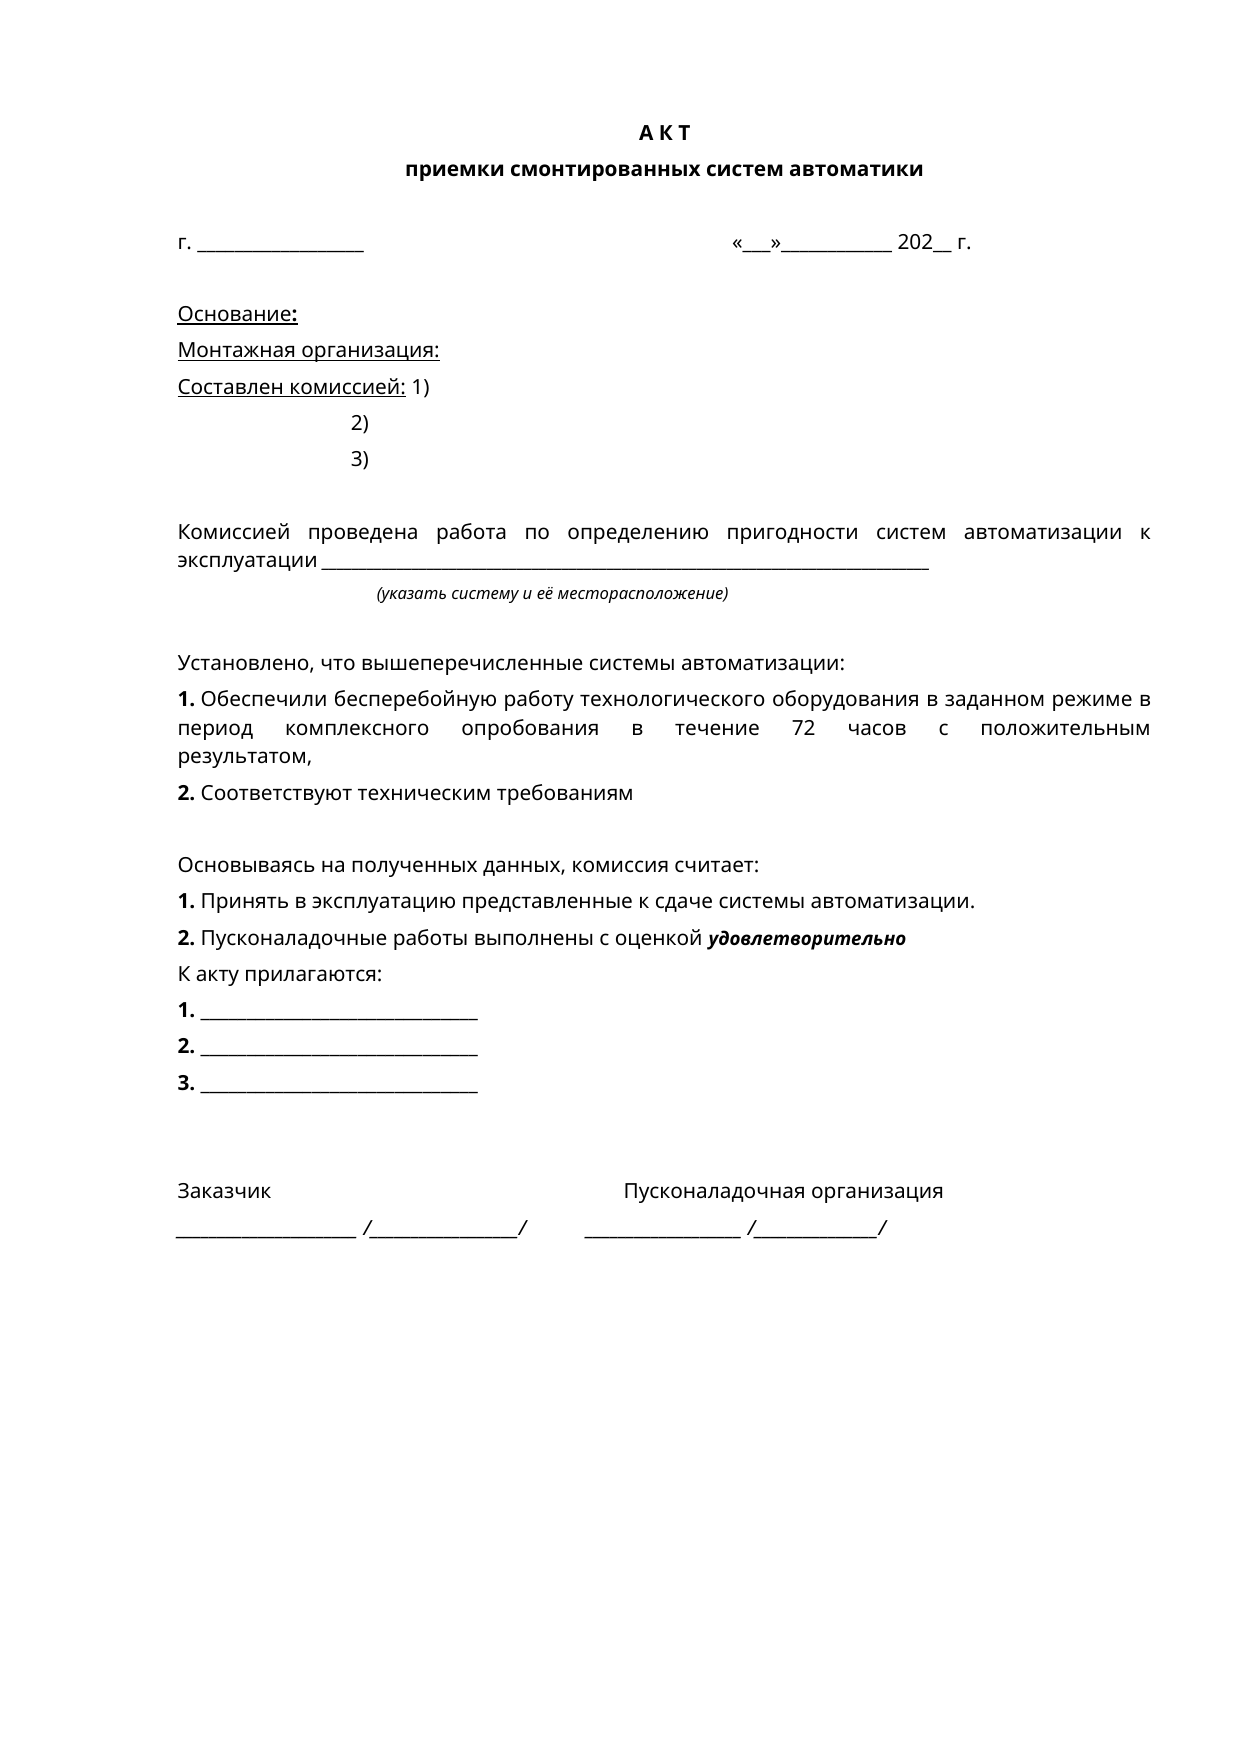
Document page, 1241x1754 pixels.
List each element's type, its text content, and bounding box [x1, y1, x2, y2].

text Комиссией проведена работа по определению пригодности систем автоматизации к эксплуатации _________________________________________________________________________________ [177, 517, 1152, 574]
text 3. ______________________________ [177, 1068, 1152, 1096]
text А К Т [177, 118, 1152, 147]
text 2. ______________________________ [177, 1031, 1152, 1060]
text г. __________________ «___»____________ 202__ г. [177, 227, 1152, 255]
text К акту прилагаются: [177, 959, 1152, 987]
text ______________________ /__________________/ ___________________ /_______________/ [177, 1213, 1152, 1241]
text 3) [177, 444, 1152, 473]
text Составлен комиссией: 1) [177, 372, 1152, 400]
text 1. Принять в эксплуатацию представленные к сдаче системы автоматизации. [177, 886, 1152, 915]
text Установлено, что вышеперечисленные системы автоматизации: [177, 648, 1152, 677]
text Заказчик Пусконаладочная организация [177, 1176, 1152, 1205]
text 1. ______________________________ [177, 995, 1152, 1024]
text Основание: [177, 299, 1152, 328]
text приемки смонтированных систем автоматики [177, 154, 1152, 183]
text 2. Соответствуют техническим требованиям [177, 778, 1152, 806]
text (указать систему и её месторасположение) [177, 582, 1152, 604]
text 2. Пусконаладочные работы выполнены с оценкой удовлетворительно [177, 923, 1152, 951]
text 1. Обеспечили бесперебойную работу технологического оборудования в заданном режиме в период комплексного опробования в течение 72 часов с положительным результатом, [177, 684, 1152, 770]
text Основываясь на полученных данных, комиссия считает: [177, 850, 1152, 879]
text Монтажная организация: [177, 336, 1152, 364]
text 2) [177, 408, 1152, 437]
